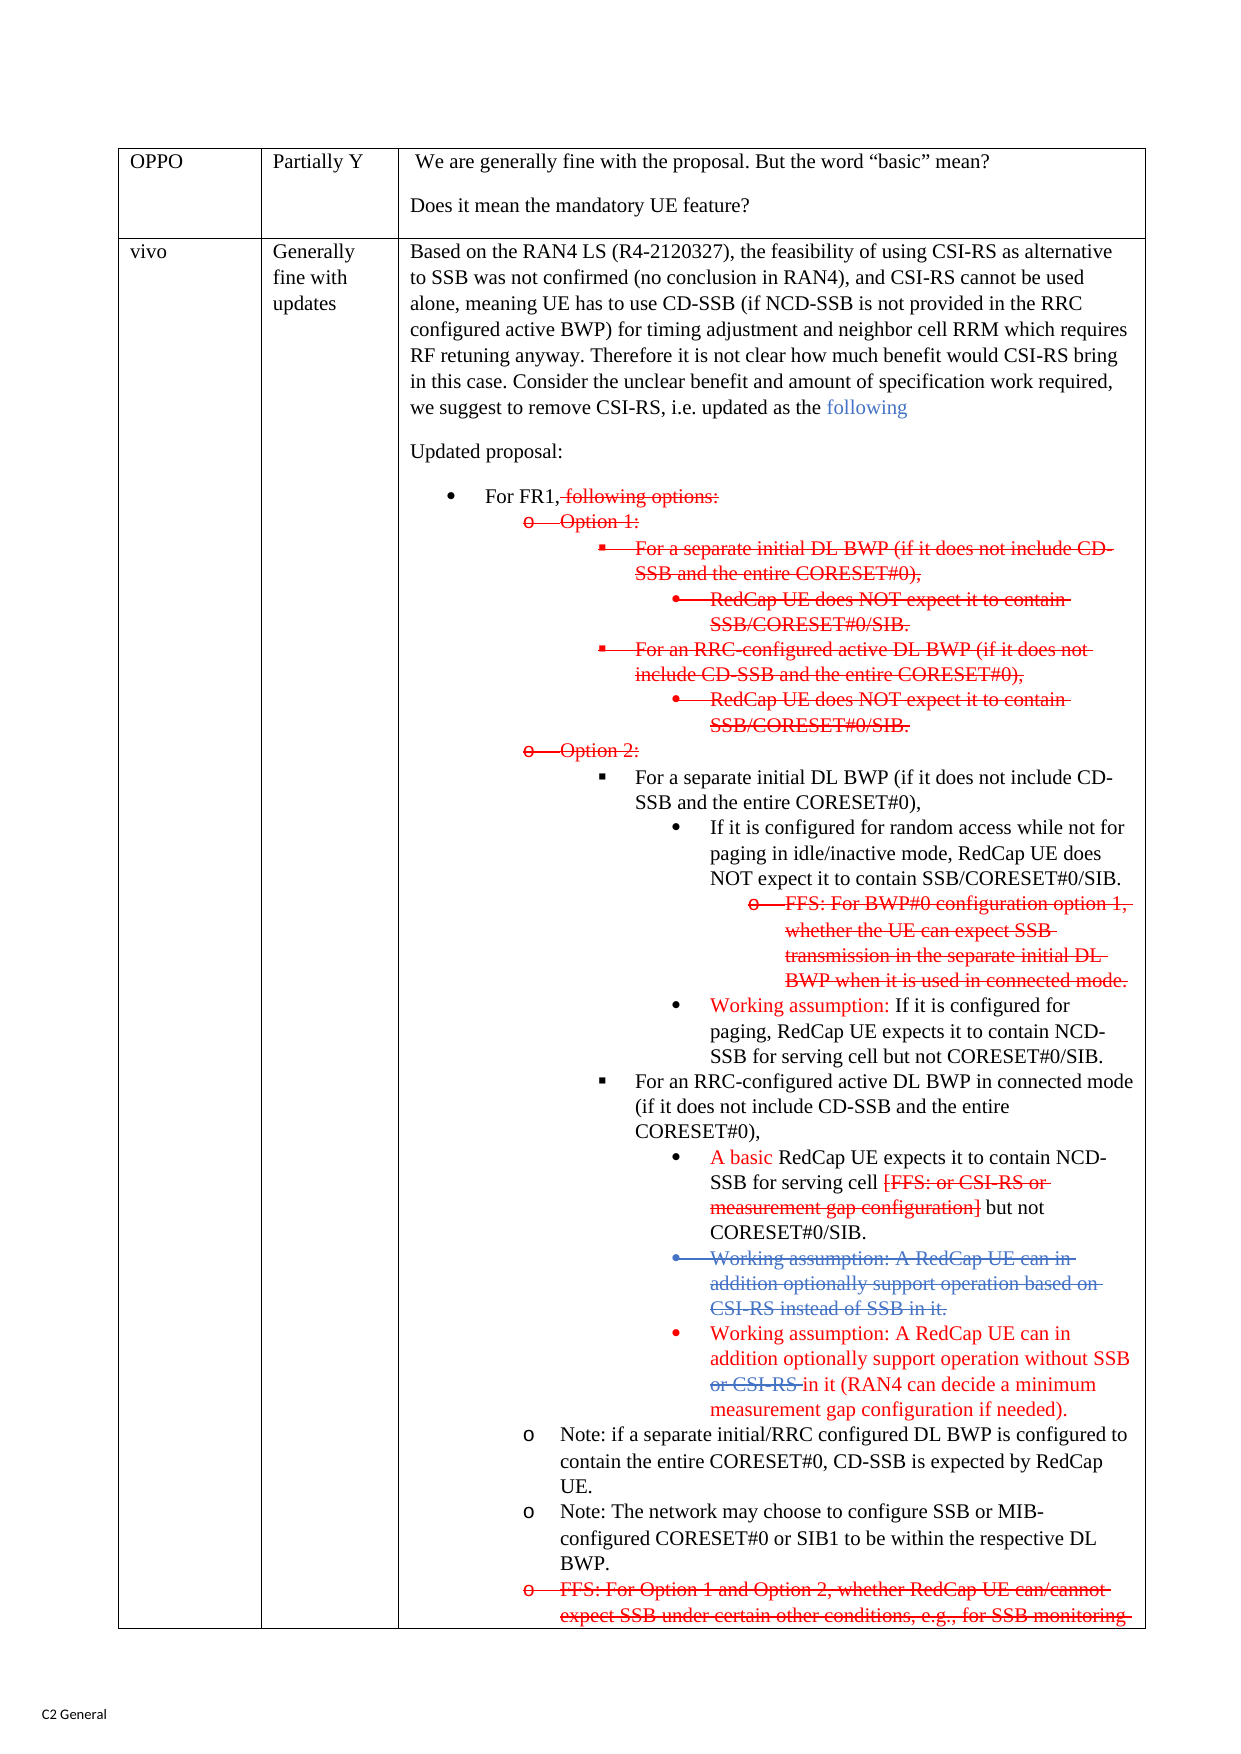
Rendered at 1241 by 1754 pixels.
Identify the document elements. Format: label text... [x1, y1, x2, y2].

table_cell We are generally fine with the proposal. But the word “basic” mean? Does it mean the mandatory UE feature? [399, 149, 1145, 238]
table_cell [262, 239, 398, 1627]
table_cell OPPO [119, 149, 261, 238]
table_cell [399, 239, 1145, 1627]
table_cell vivo [119, 239, 261, 1627]
table_cell Partially Y [262, 149, 398, 238]
